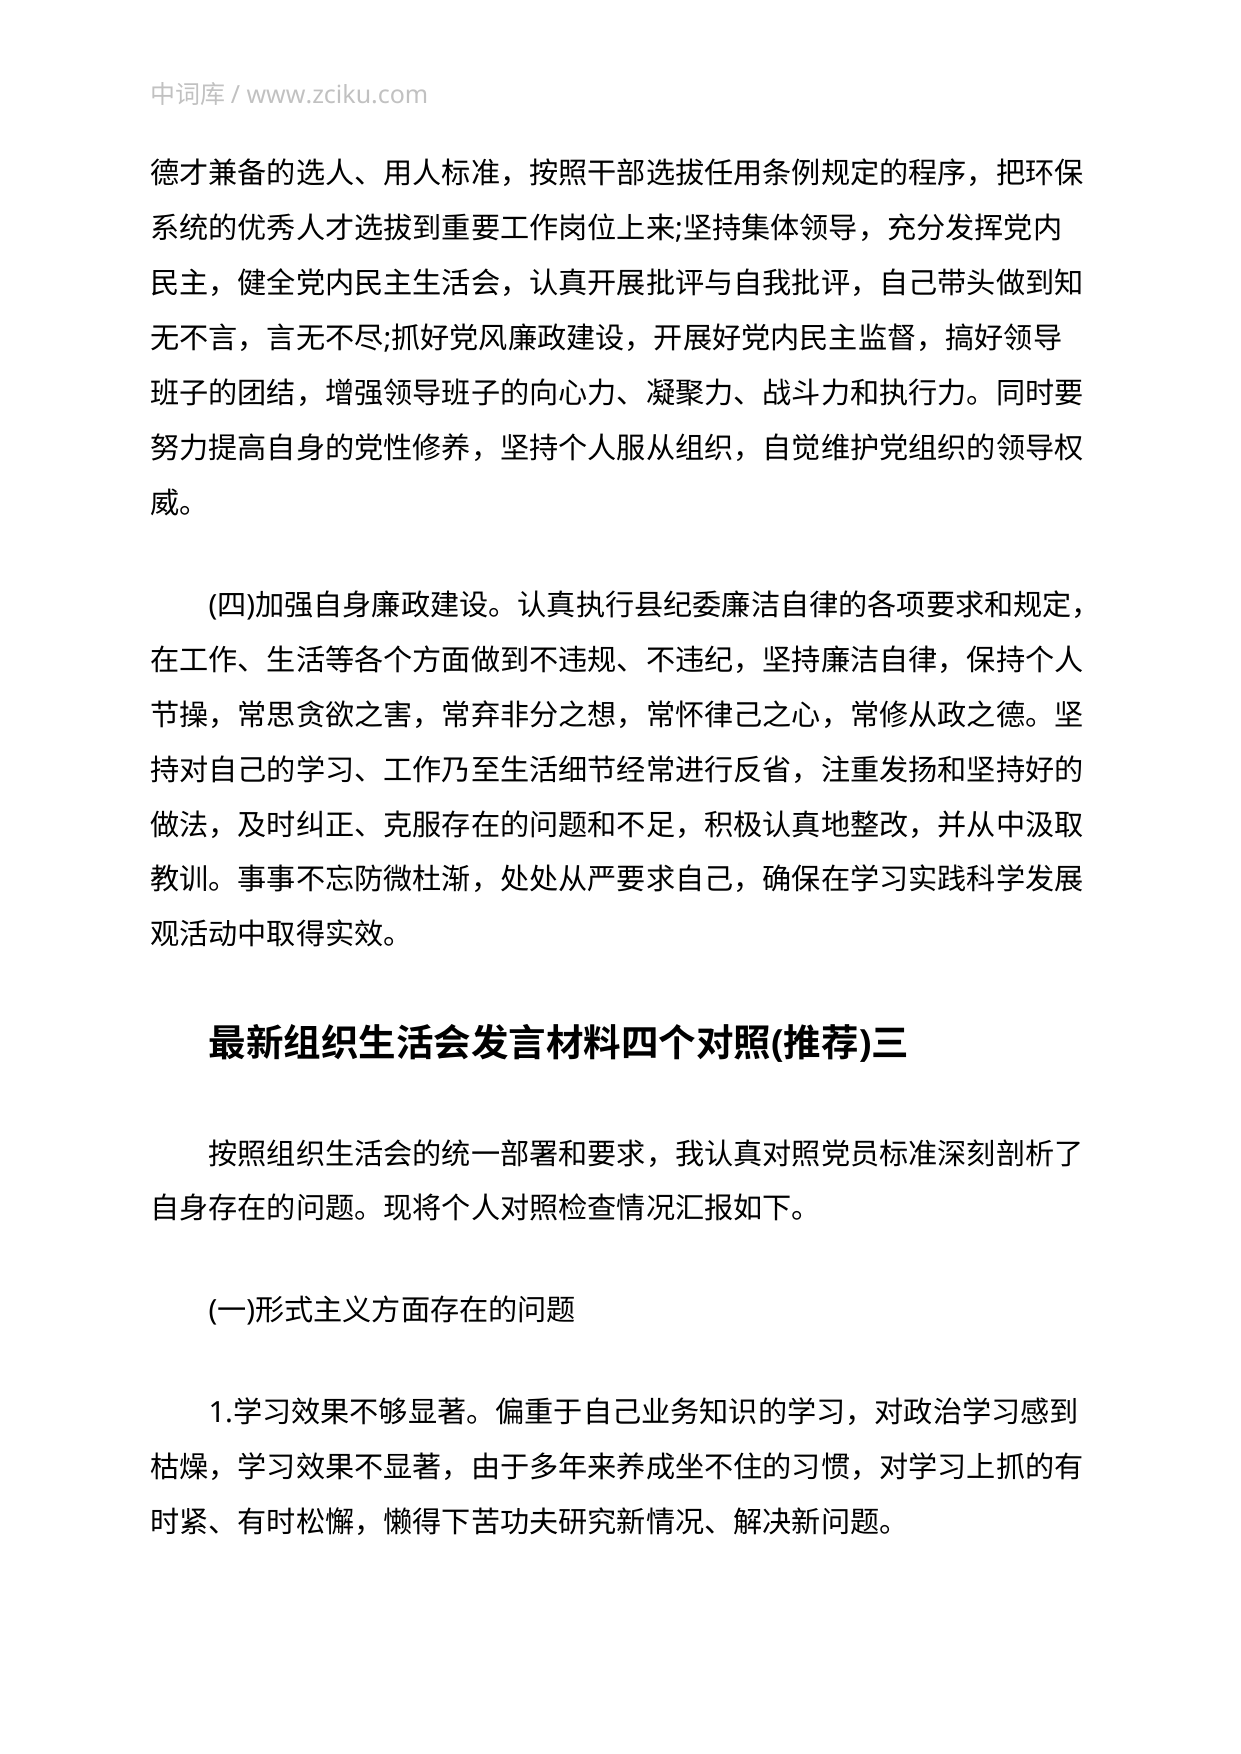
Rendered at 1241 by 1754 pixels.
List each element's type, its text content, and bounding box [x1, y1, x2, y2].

text 按照组织生活会的统一部署和要求，我认真对照党员标准深刻剖析了自身存在的问题。现将个人对照检查情况汇报如下。 [150, 1130, 1090, 1227]
text (一)形式主义方面存在的问题 [150, 1287, 1090, 1329]
text 1.学习效果不够显著。偏重于自己业务知识的学习，对政治学习感到枯燥，学习效果不显著，由于多年来养成坐不住的习惯，对学习上抓的有时紧、有时松懈，懒得下苦功夫研究新情况、解决新问题。 [150, 1389, 1090, 1541]
text 最新组织生活会发言材料四个对照(推荐)三 [150, 1013, 1090, 1067]
text (四)加强自身廉政建设。认真执行县纪委廉洁自律的各项要求和规定，在工作、生活等各个方面做到不违规、不违纪，坚持廉洁自律，保持个人节操，常思贪欲之害，常弃非分之想，常怀律己之心，常修从政之德。坚持对自己的学习、工作乃至生活细节经常进行反省，注重发扬和坚持好的做法，及时纠正、克服存在的问题和不足，积极认真地整改，并从中汲取教训。事事不忘防微杜渐，处处从严要求自己，确保在学习实践科学发展观活动中取得实效。 [150, 581, 1090, 953]
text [150, 150, 1090, 522]
